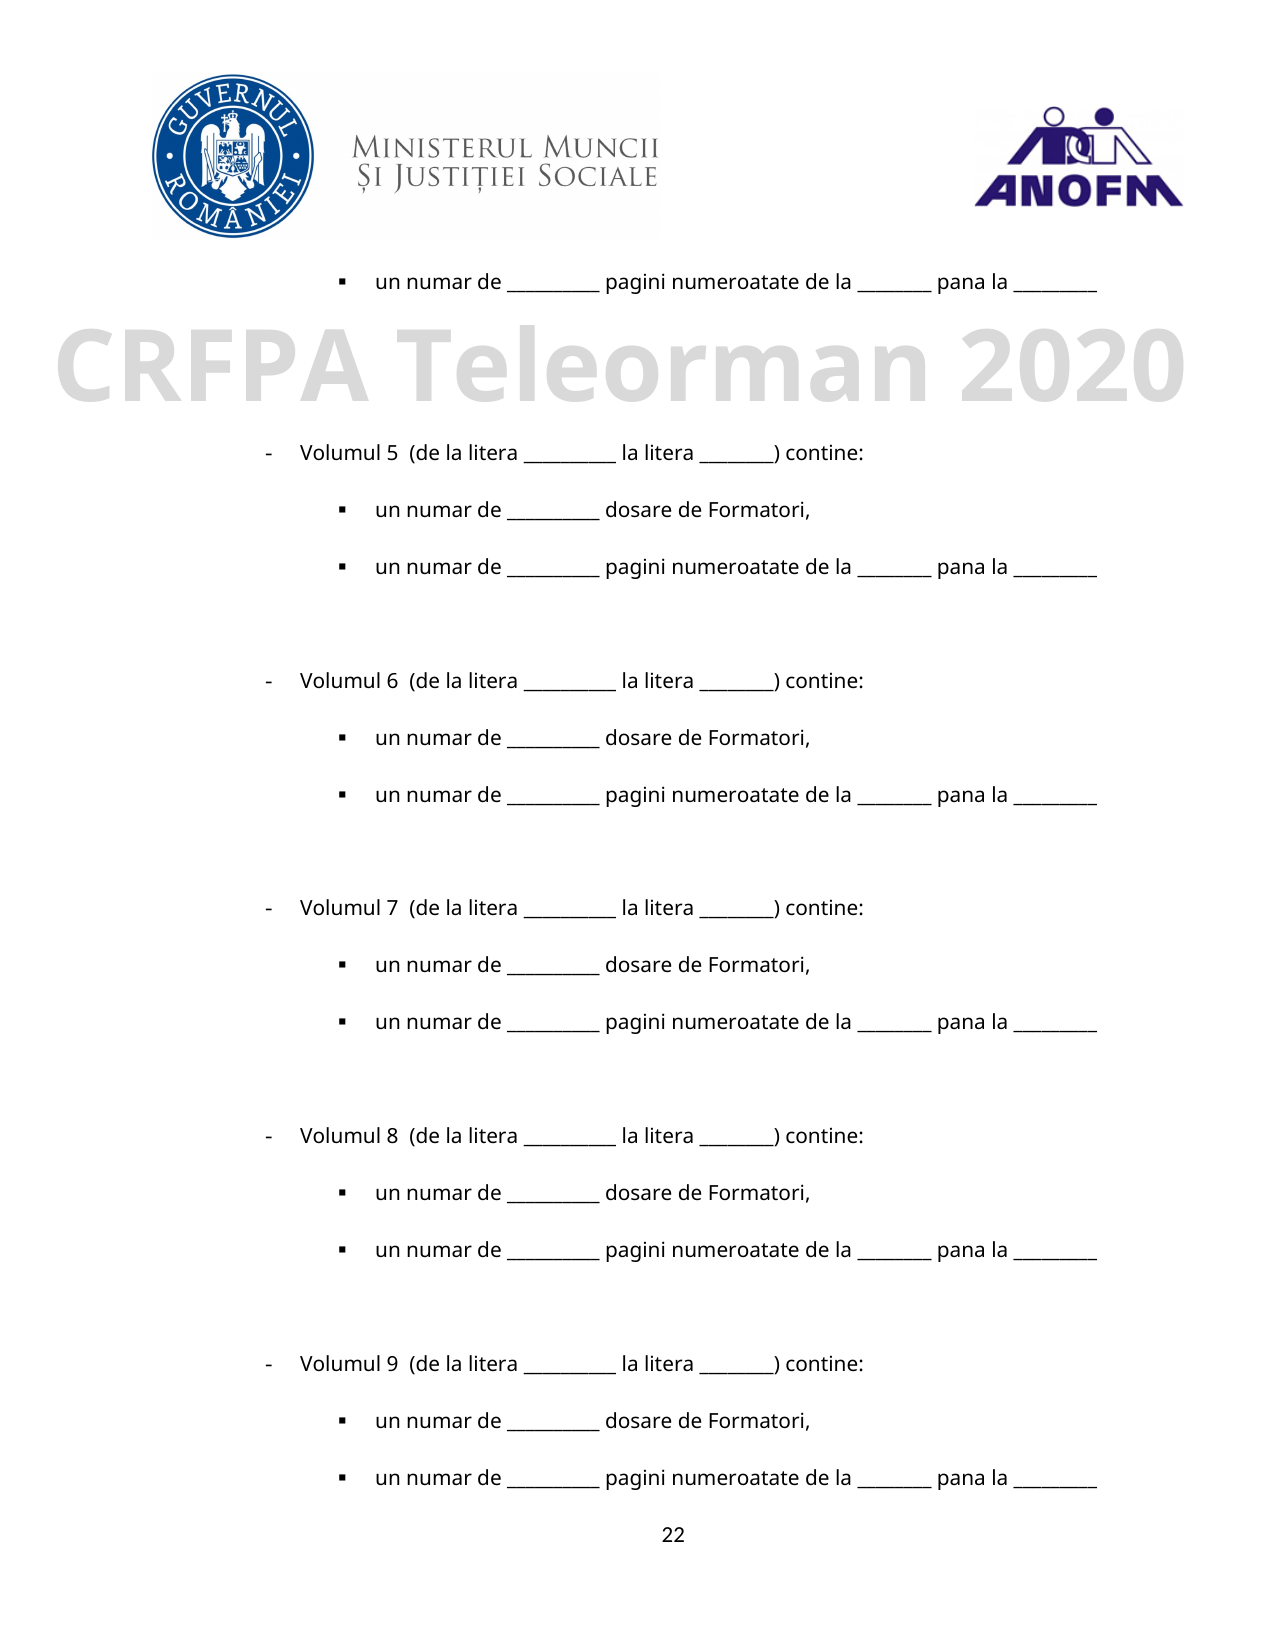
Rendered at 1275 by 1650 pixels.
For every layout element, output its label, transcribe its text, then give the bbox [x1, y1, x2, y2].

list un numar de __________ pagini numeroatate de la ________ pana la _________ [337, 267, 1196, 296]
picture [974, 106, 1184, 207]
list Volumul 5 (de la litera __________ la litera ________) contine: [262, 438, 1196, 467]
list un numar de __________ dosare de Formatori, [337, 495, 1196, 523]
list un numar de __________ dosare de Formatori, [337, 1406, 1196, 1434]
list un numar de __________ pagini numeroatate de la ________ pana la _________ [337, 552, 1196, 580]
list un numar de __________ pagini numeroatate de la ________ pana la _________ [337, 1463, 1196, 1491]
list Volumul 6 (de la litera __________ la litera ________) contine: [262, 666, 1196, 694]
list Volumul 9 (de la litera __________ la litera ________) contine: [262, 1349, 1196, 1377]
list un numar de __________ pagini numeroatate de la ________ pana la _________ [337, 780, 1196, 808]
list un numar de __________ pagini numeroatate de la ________ pana la _________ [337, 1007, 1196, 1036]
list Volumul 8 (de la litera __________ la litera ________) contine: [262, 1121, 1196, 1150]
picture [150, 73, 661, 240]
list un numar de __________ dosare de Formatori, [337, 723, 1196, 751]
list un numar de __________ dosare de Formatori, [337, 1178, 1196, 1207]
list un numar de __________ dosare de Formatori, [337, 951, 1196, 979]
list un numar de __________ pagini numeroatate de la ________ pana la _________ [337, 1235, 1196, 1263]
list Volumul 7 (de la litera __________ la litera ________) contine: [262, 893, 1196, 922]
